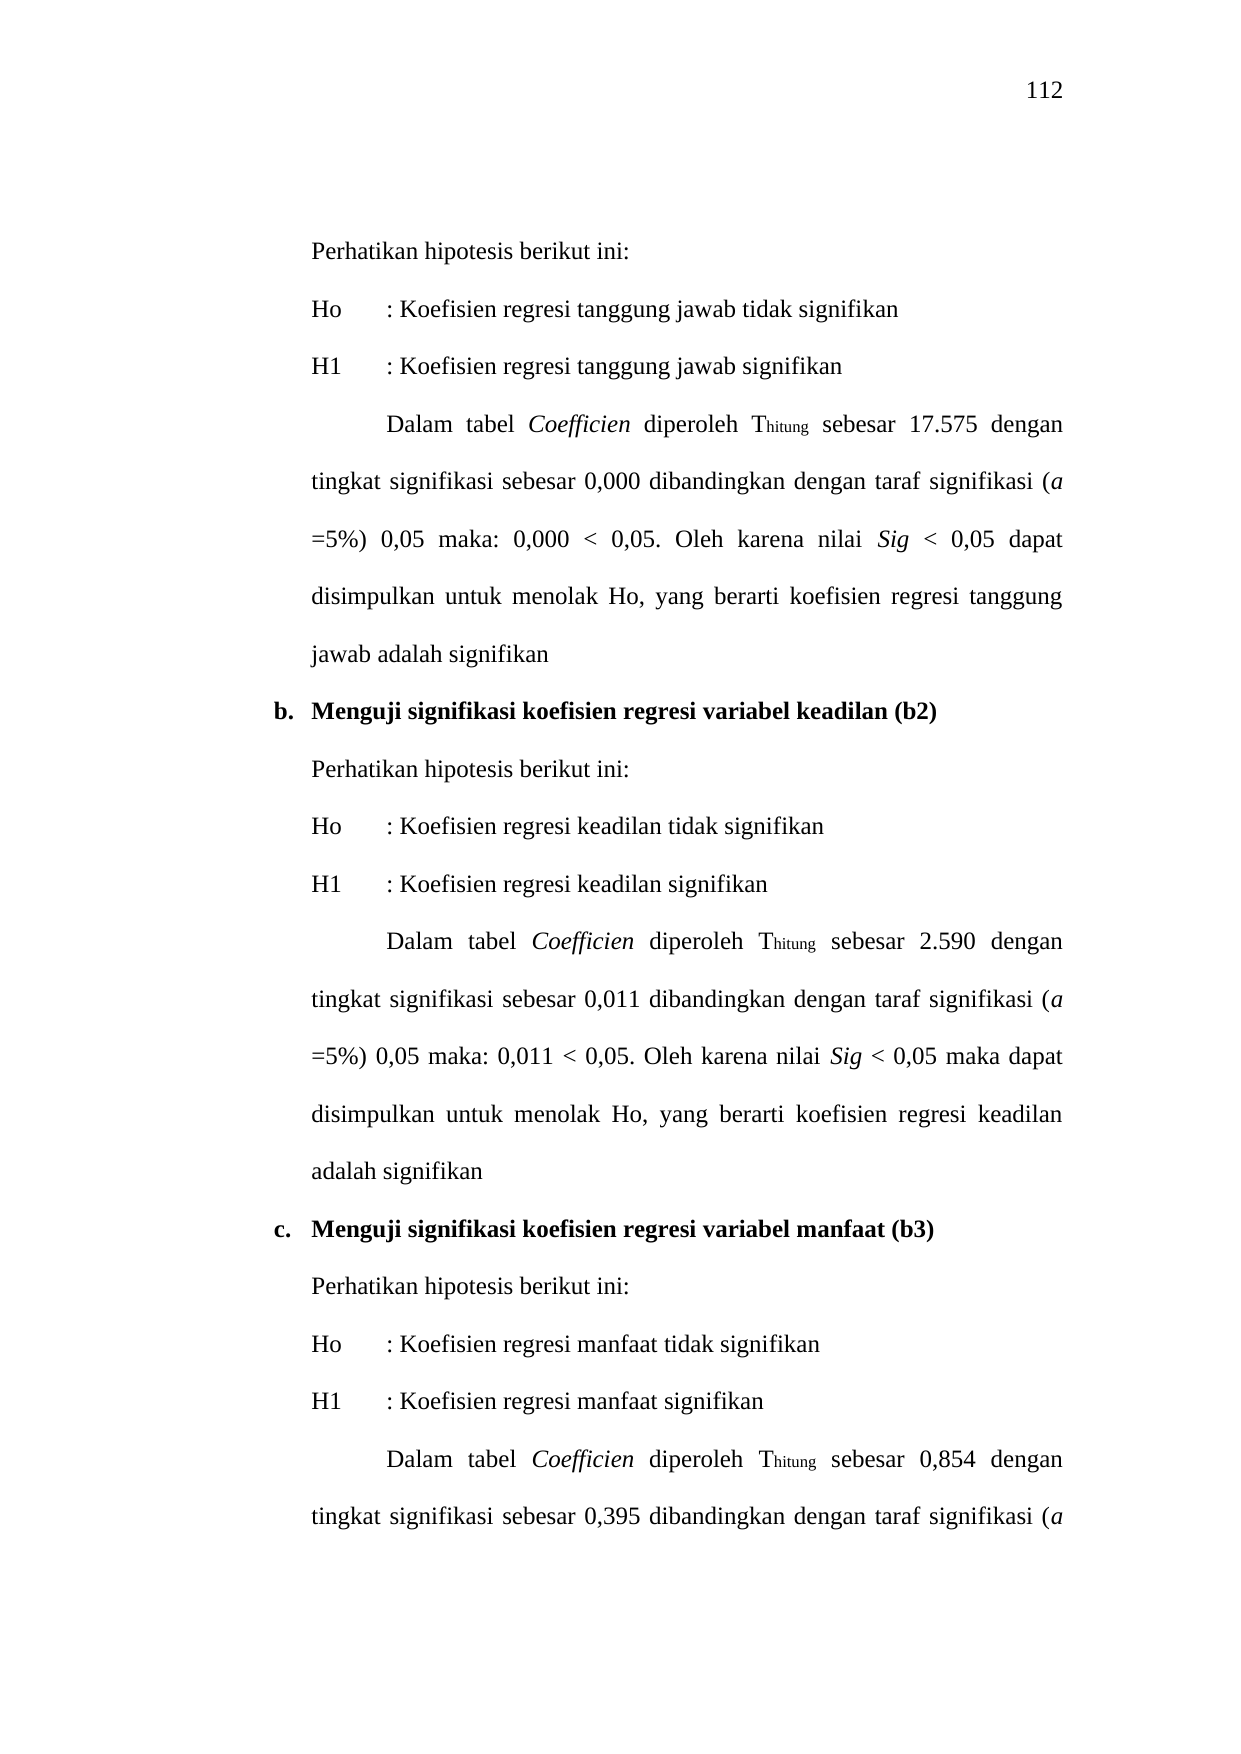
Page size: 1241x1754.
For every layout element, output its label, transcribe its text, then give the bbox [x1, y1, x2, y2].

text Perhatikan hipotesis berikut ini: [311, 754, 1063, 782]
text Ho : Koefisien regresi manfaat tidak signifikan [311, 1329, 1063, 1357]
text H1 : Koefisien regresi manfaat signifikan [311, 1386, 1063, 1415]
text H1 : Koefisien regresi keadilan signifikan [311, 869, 1063, 897]
list Menguji signifikasi koefisien regresi variabel manfaat (b3) [274, 1214, 1063, 1242]
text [311, 1444, 1063, 1530]
text Ho : Koefisien regresi keadilan tidak signifikan [311, 811, 1063, 840]
text Perhatikan hipotesis berikut ini: [311, 236, 1063, 265]
text H1 : Koefisien regresi tanggung jawab signifikan [311, 351, 1063, 380]
text Perhatikan hipotesis berikut ini: [311, 1271, 1063, 1300]
text Dalam tabel Coefficien diperoleh Thitung sebesar 17.575 dengan tingkat signifikasi sebesar 0,000 dibandingkan dengan taraf signifikasi (a =5%) 0,05 maka: 0,000 < 0,05. Oleh karena nilai Sig < 0,05 dapat disimpulkan untuk menolak Ho, yang berarti koefisien regresi tanggung jawab adalah signifikan [311, 409, 1063, 667]
text Dalam tabel Coefficien diperoleh Thitung sebesar 2.590 dengan tingkat signifikasi sebesar 0,011 dibandingkan dengan taraf signifikasi (a =5%) 0,05 maka: 0,011 < 0,05. Oleh karena nilai Sig < 0,05 maka dapat disimpulkan untuk menolak Ho, yang berarti koefisien regresi keadilan adalah signifikan [311, 926, 1063, 1185]
text Ho : Koefisien regresi tanggung jawab tidak signifikan [311, 294, 1063, 322]
list Menguji signifikasi koefisien regresi variabel keadilan (b2) [274, 696, 1063, 725]
